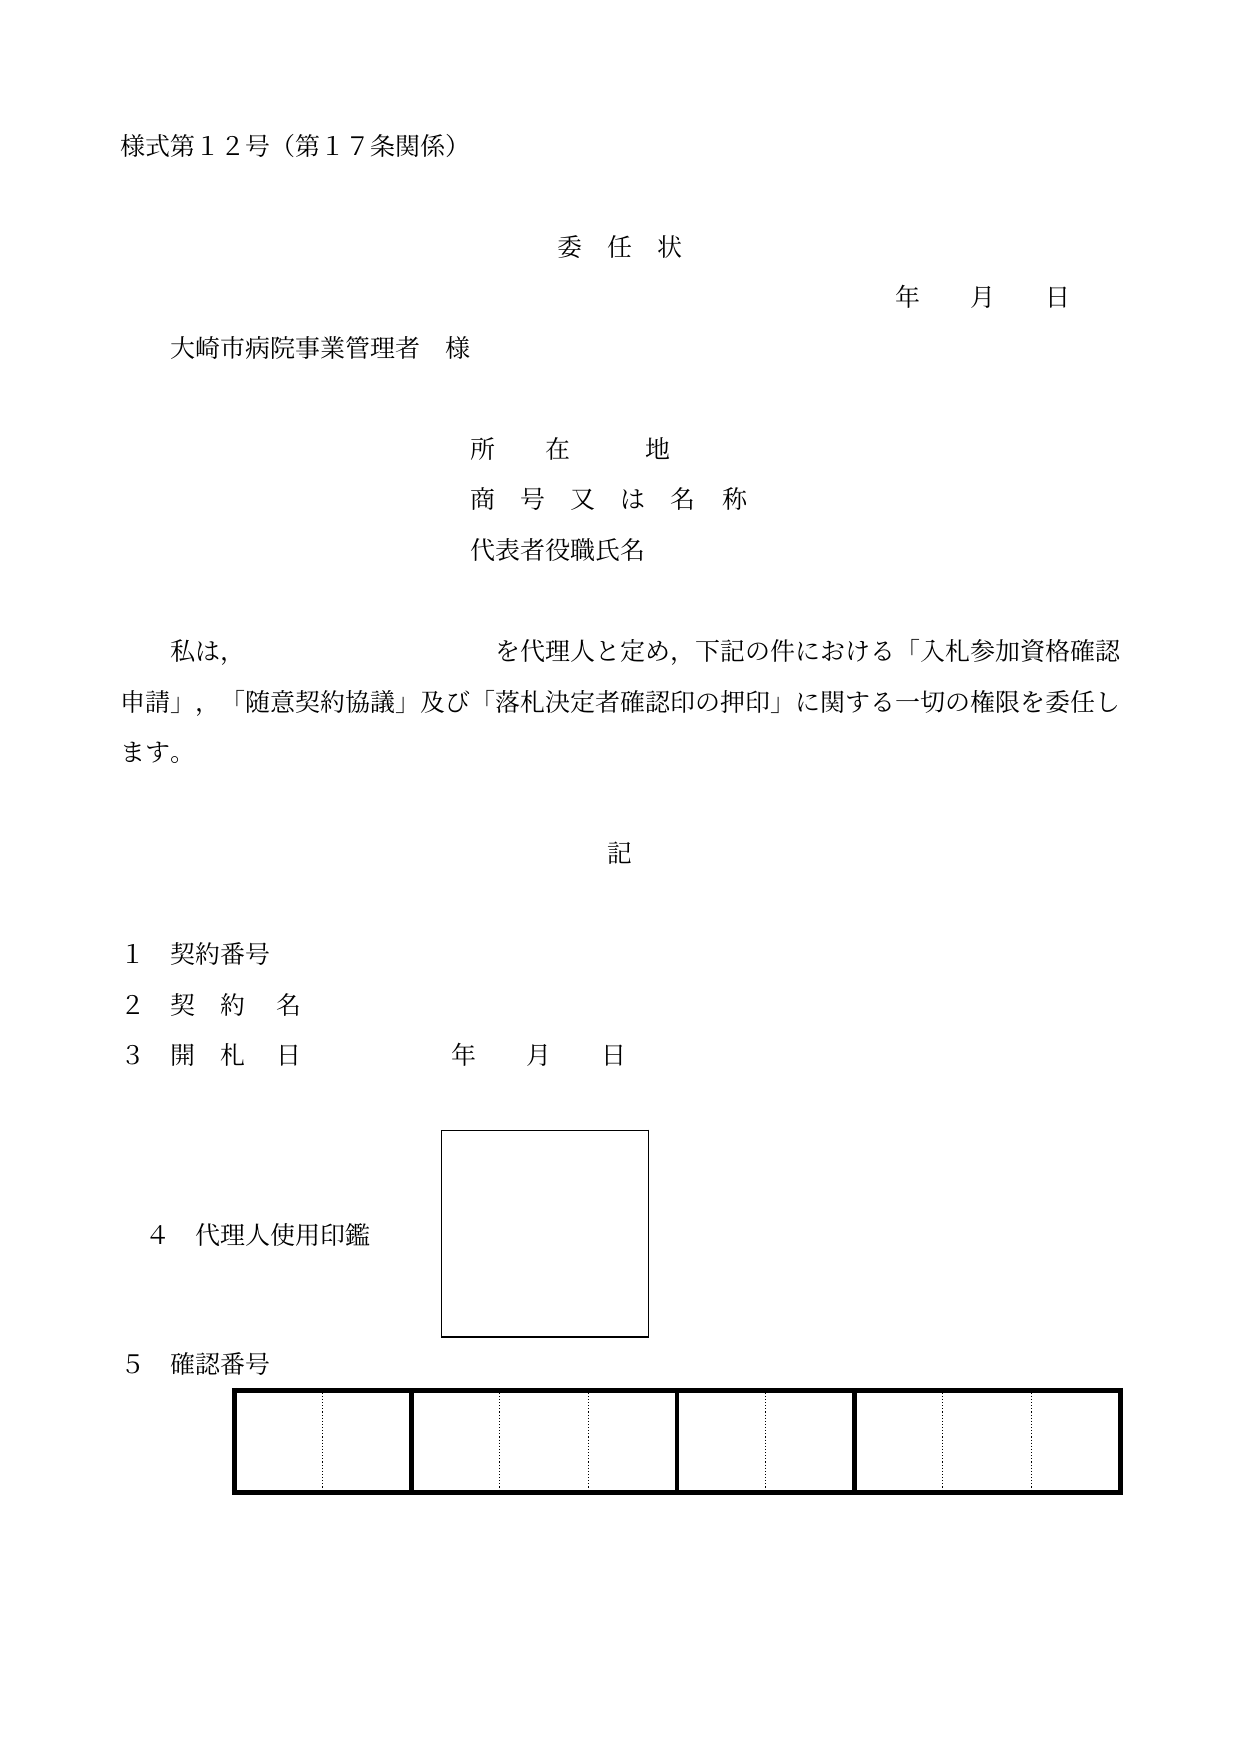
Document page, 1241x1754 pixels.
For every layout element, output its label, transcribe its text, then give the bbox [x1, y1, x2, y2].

table_header [679, 1393, 766, 1490]
text 代表者役職氏名 [446, 523, 1120, 574]
table_header [500, 1393, 588, 1490]
text 様式第１２号（第１７条関係） [120, 119, 1120, 170]
table_header [323, 1393, 409, 1490]
text 私は， を代理人と定め，下記の件における「入札参加資格確認申請」，「随意契約協議」及び「落札決定者確認印の押印」に関する一切の権限を委任します。 [120, 624, 1120, 776]
text ２ 契約名 [120, 978, 1020, 1028]
text ５ 確認番号 [120, 1337, 1120, 1388]
text １ 契約番号 [120, 927, 1020, 978]
text 商号又は名称 [446, 473, 1120, 523]
table_header ４ 代理人使用印鑑 [120, 1130, 441, 1336]
table_header [766, 1393, 852, 1490]
table_header [589, 1393, 675, 1490]
text 所在地 [446, 422, 1120, 473]
text 委 任 状 [120, 220, 1120, 271]
table_header [237, 1393, 323, 1490]
text ３ 開札日 年 月 日 [120, 1028, 1020, 1079]
subtitle 記 [120, 826, 1120, 877]
text 大崎市病院事業管理者 様 [145, 321, 1120, 372]
table_header [943, 1393, 1031, 1490]
text 年 月 日 [120, 271, 1070, 321]
table_header [857, 1393, 943, 1490]
table_header [1031, 1393, 1118, 1490]
table_header [442, 1131, 648, 1336]
table_header [414, 1393, 500, 1490]
